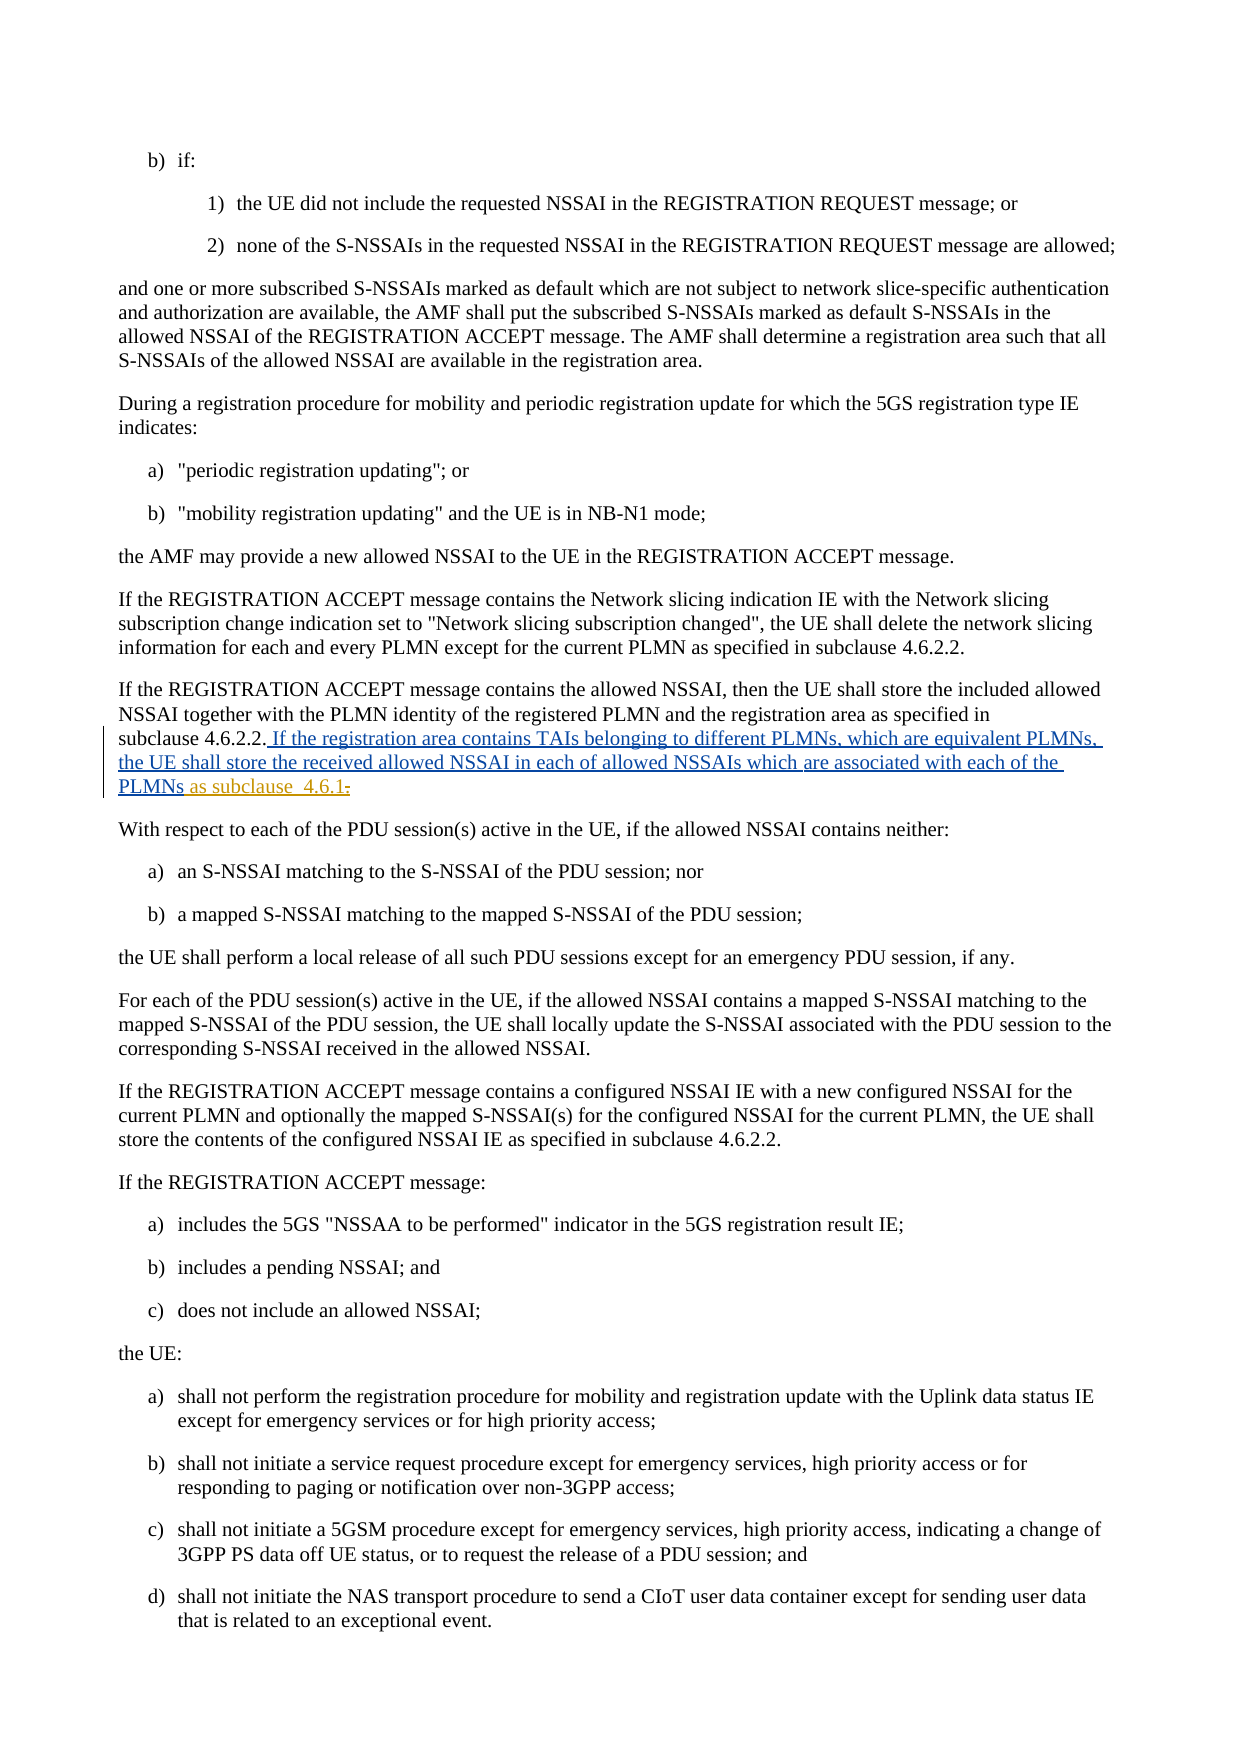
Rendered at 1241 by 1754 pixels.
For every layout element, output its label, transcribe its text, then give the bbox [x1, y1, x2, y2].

text For each of the PDU session(s) active in the UE, if the allowed NSSAI contains a mapped S-NSSAI matching to the mapped S-NSSAI of the PDU session, the UE shall locally update the S-NSSAI associated with the PDU session to the corresponding S-NSSAI received in the allowed NSSAI. [118, 988, 1122, 1060]
text a) an S-NSSAI matching to the S-NSSAI of the PDU session; nor [148, 859, 1122, 883]
text b) includes a pending NSSAI; and [148, 1255, 1122, 1279]
text c) shall not initiate a 5GSM procedure except for emergency services, high priority access, indicating a change of 3GPP PS data off UE status, or to request the release of a PDU session; and [148, 1517, 1122, 1566]
text During a registration procedure for mobility and periodic registration update for which the 5GS registration type IE indicates: [118, 391, 1122, 439]
text b) a mapped S-NSSAI matching to the mapped S-NSSAI of the PDU session; [148, 902, 1122, 926]
text 2) none of the S-NSSAIs in the requested NSSAI in the REGISTRATION REQUEST message are allowed; [207, 233, 1122, 257]
text If the REGISTRATION ACCEPT message contains the Network slicing indication IE with the Network slicing subscription change indication set to "Network slicing subscription changed", the UE shall delete the network slicing information for each and every PLMN except for the current PLMN as specified in subclause 4.6.2.2. [118, 586, 1122, 659]
text b) if: [148, 148, 1122, 172]
text b) shall not initiate a service request procedure except for emergency services, high priority access or for responding to paging or notification over non-3GPP access; [148, 1451, 1122, 1499]
text a) includes the 5GS "NSSAA to be performed" indicator in the 5GS registration result IE; [148, 1212, 1122, 1236]
text If the REGISTRATION ACCEPT message: [118, 1169, 1122, 1194]
text c) does not include an allowed NSSAI; [148, 1298, 1122, 1322]
text the UE shall perform a local release of all such PDU sessions except for an emergency PDU session, if any. [118, 945, 1122, 969]
text a) shall not perform the registration procedure for mobility and registration update with the Uplink data status IE except for emergency services or for high priority access; [148, 1384, 1122, 1432]
text With respect to each of the PDU session(s) active in the UE, if the allowed NSSAI contains neither: [118, 816, 1122, 841]
text a) "periodic registration updating"; or [148, 458, 1122, 482]
text d) shall not initiate the NAS transport procedure to send a CIoT user data container except for sending user data that is related to an exceptional event. [148, 1584, 1122, 1632]
text b) "mobility registration updating" and the UE is in NB-N1 mode; [148, 501, 1122, 525]
text and one or more subscribed S-NSSAIs marked as default which are not subject to network slice-specific authentication and authorization are available, the AMF shall put the subscribed S-NSSAIs marked as default S-NSSAIs in the allowed NSSAI of the REGISTRATION ACCEPT message. The AMF shall determine a registration area such that all S-NSSAIs of the allowed NSSAI are available in the registration area. [118, 276, 1122, 372]
text the AMF may provide a new allowed NSSAI to the UE in the REGISTRATION ACCEPT message. [118, 544, 1122, 568]
text If the REGISTRATION ACCEPT message contains the allowed NSSAI, then the UE shall store the included allowed NSSAI together with the PLMN identity of the registered PLMN and the registration area as specified in subclause 4.6.2.2. [118, 677, 1122, 798]
text the UE: [118, 1341, 1122, 1365]
text If the REGISTRATION ACCEPT message contains a configured NSSAI IE with a new configured NSSAI for the current PLMN and optionally the mapped S-NSSAI(s) for the configured NSSAI for the current PLMN, the UE shall store the contents of the configured NSSAI IE as specified in subclause 4.6.2.2. [118, 1079, 1122, 1151]
text 1) the UE did not include the requested NSSAI in the REGISTRATION REQUEST message; or [207, 191, 1122, 214]
